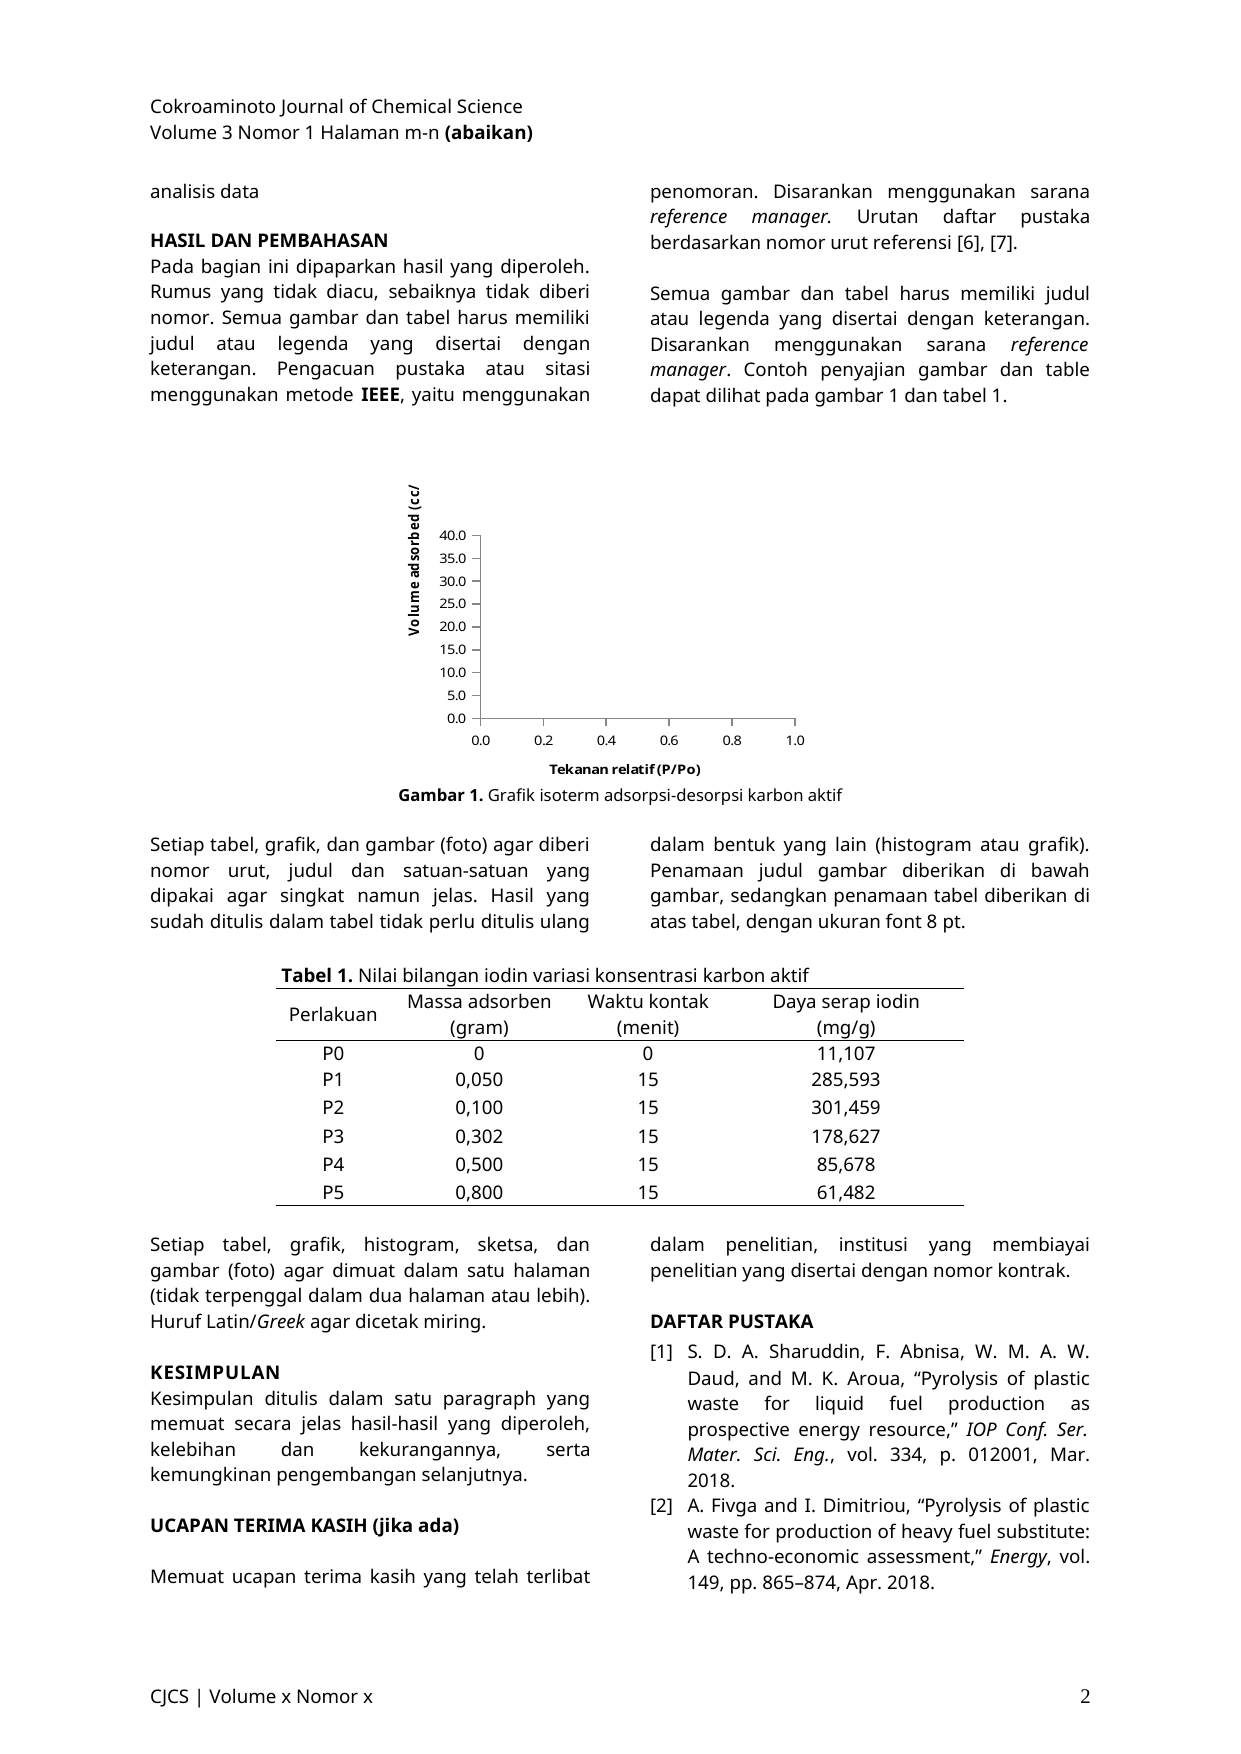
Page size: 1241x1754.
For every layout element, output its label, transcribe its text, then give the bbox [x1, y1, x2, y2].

table_cell 285,593 [728, 1066, 964, 1092]
text Tabel 1. Nilai bilangan iodin variasi konsentrasi karbon aktif [281, 962, 1090, 987]
table_cell P5 [276, 1180, 390, 1205]
table_cell 11,107 [728, 1041, 964, 1066]
text [1] S. D. A. Sharuddin, F. Abnisa, W. M. A. W. Daud, and M. K. Aroua, “Pyrolysis of plastic waste for liquid fuel production as prospective energy resource,” IOP Conf. Ser. Mater. Sci. Eng., vol. 334, p. 012001, Mar. 2018. [650, 1334, 1090, 1493]
table_cell 15 [568, 1180, 728, 1205]
table_cell 0,100 [390, 1092, 568, 1123]
table_cell 0,500 [390, 1149, 568, 1180]
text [150, 178, 591, 204]
text [2] A. Fivga and I. Dimitriou, “Pyrolysis of plastic waste for production of heavy fuel substitute: A techno-economic assessment,” Energy, vol. 149, pp. 865–874, Apr. 2018. [650, 1493, 1090, 1595]
table_header Perlakuan [276, 989, 390, 1039]
table_cell 178,627 [728, 1123, 964, 1148]
text Pada bagian ini dipaparkan hasil yang diperoleh. Rumus yang tidak diacu, sebaiknya tidak diberi nomor. Semua gambar dan tabel harus memiliki judul atau legenda yang disertai dengan keterangan. Pengacuan pustaka atau sitasi menggunakan metode IEEE, yaitu menggunakan penomoran. Disarankan menggunakan sarana reference manager. Urutan daftar pustaka berdasarkan nomor urut referensi [6], [7]. [150, 253, 591, 406]
table_cell P1 [276, 1066, 390, 1092]
text HASIL DAN PEMBAHASAN [150, 228, 591, 253]
table_cell P0 [276, 1041, 390, 1066]
text KESIMPULAN [150, 1359, 591, 1385]
table_cell 0 [568, 1041, 728, 1066]
text UCAPAN TERIMA KASIH (jika ada) [150, 1512, 591, 1538]
text Semua gambar dan tabel harus memiliki judul atau legenda yang disertai dengan keterangan. Disarankan menggunakan sarana reference manager. Contoh penyajian gambar dan table dapat dilihat pada gambar 1 dan tabel 1. [650, 280, 1090, 408]
text Memuat ucapan terima kasih yang telah terlibat dalam penelitian, institusi yang membiayai penelitian yang disertai dengan nomor kontrak. [650, 1232, 1090, 1283]
table_cell 0 [390, 1041, 568, 1066]
table_cell P3 [276, 1123, 390, 1148]
table_header Daya serap iodin (mg/g) [728, 989, 964, 1039]
table_cell P2 [276, 1092, 390, 1123]
text Setiap tabel, grafik, histogram, sketsa, dan gambar (foto) agar dimuat dalam satu halaman (tidak terpenggal dalam dua halaman atau lebih). Huruf Latin/Greek agar dicetak miring. [150, 1232, 591, 1334]
table_cell 15 [568, 1092, 728, 1123]
text DAFTAR PUSTAKA [650, 1308, 1090, 1334]
table_cell 0,050 [390, 1066, 568, 1092]
text Kesimpulan ditulis dalam satu paragraph yang memuat secara jelas hasil-hasil yang diperoleh, kelebihan dan kekurangannya, serta kemungkinan pengembangan selanjutnya. [150, 1385, 591, 1487]
table_cell 85,678 [728, 1149, 964, 1180]
table_cell 0,302 [390, 1123, 568, 1148]
table_cell 15 [568, 1066, 728, 1092]
text Gambar 1. Grafik isoterm adsorpsi-desorpsi karbon aktif [150, 783, 1090, 806]
text Setiap tabel, grafik, dan gambar (foto) agar diberi nomor urut, judul dan satuan-satuan yang dipakai agar singkat namun jelas. Hasil yang sudah ditulis dalam tabel tidak perlu ditulis ulang dalam bentuk yang lain (histogram atau grafik). Penamaan judul gambar diberikan di bawah gambar, sedangkan penamaan tabel diberikan di atas tabel, dengan ukuran font 8 pt. [650, 831, 1090, 933]
table_cell 0,800 [390, 1180, 568, 1205]
text Memuat ucapan terima kasih yang telah terlibat dalam penelitian, institusi yang membiayai penelitian yang disertai dengan nomor kontrak. [150, 1563, 591, 1589]
table_cell 61,482 [728, 1180, 964, 1205]
table_cell 15 [568, 1149, 728, 1180]
text Setiap tabel, grafik, dan gambar (foto) agar diberi nomor urut, judul dan satuan-satuan yang dipakai agar singkat namun jelas. Hasil yang sudah ditulis dalam tabel tidak perlu ditulis ulang dalam bentuk yang lain (histogram atau grafik). Penamaan judul gambar diberikan di bawah gambar, sedangkan penamaan tabel diberikan di atas tabel, dengan ukuran font 8 pt. [150, 831, 591, 933]
table_cell 301,459 [728, 1092, 964, 1123]
table_cell P4 [276, 1149, 390, 1180]
table_cell 15 [568, 1123, 728, 1148]
text Pada bagian ini dipaparkan hasil yang diperoleh. Rumus yang tidak diacu, sebaiknya tidak diberi nomor. Semua gambar dan tabel harus memiliki judul atau legenda yang disertai dengan keterangan. Pengacuan pustaka atau sitasi menggunakan metode IEEE, yaitu menggunakan penomoran. Disarankan menggunakan sarana reference manager. Urutan daftar pustaka berdasarkan nomor urut referensi [6], [7]. [650, 178, 1090, 255]
table_header Massa adsorben (gram) [390, 989, 568, 1039]
table_header Waktu kontak (menit) [568, 989, 728, 1039]
